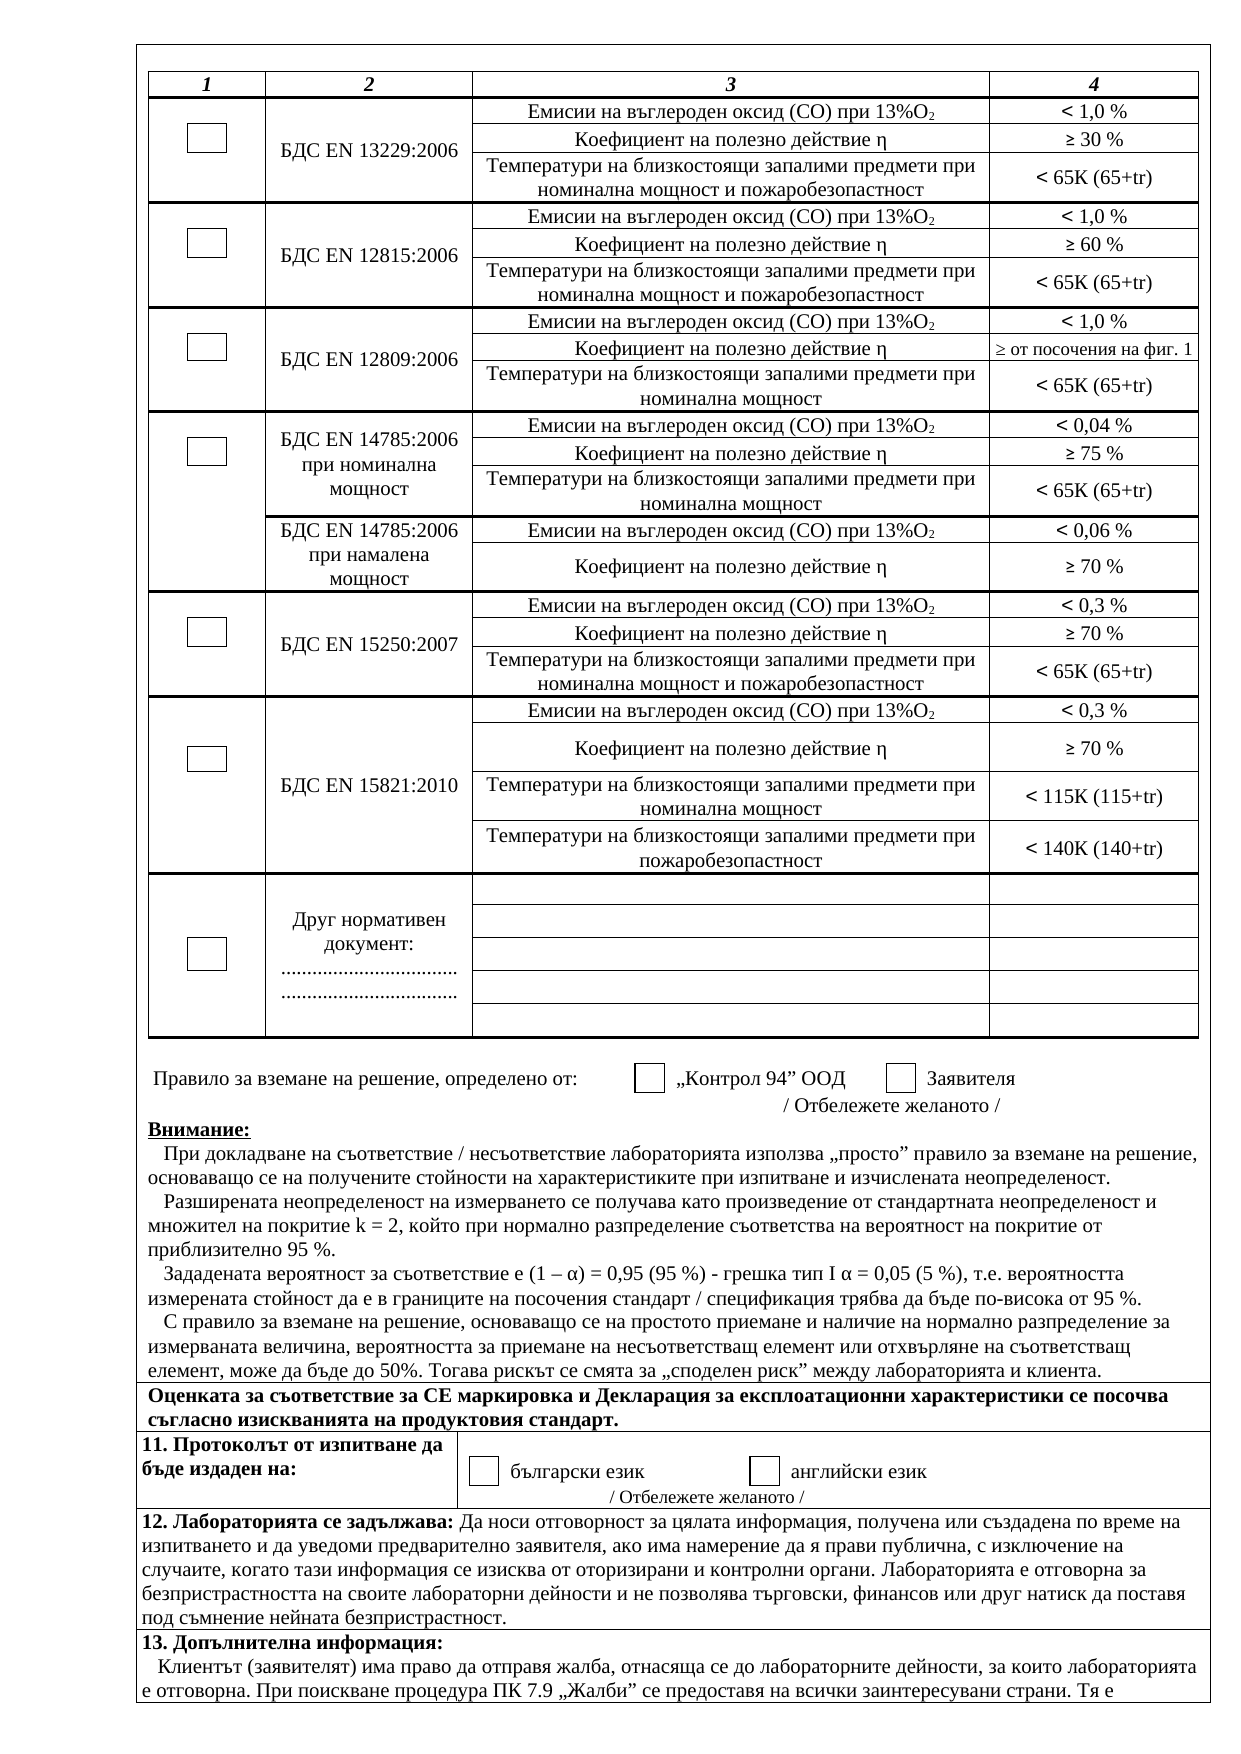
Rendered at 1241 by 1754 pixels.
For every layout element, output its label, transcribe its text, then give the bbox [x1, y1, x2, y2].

table_cell / Отбележете желаното / [458, 1432, 1210, 1507]
table_cell Оценката за съответствие за СЕ маркировка и Декларация за експлоатационни характеристики се посочва съгласно изискванията на продуктовия стандарт. [137, 1383, 1210, 1431]
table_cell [137, 45, 1210, 1382]
table_cell 12. Лабораторията се задължава: Да носи отговорност за цялата информация, получена или създадена по време на изпитването и да уведоми предварително заявителя, ако има намерение да я прави публична, с изключение на случаите, когато тази информация се изисква от оторизирани и контролни органи. Лабораторията е отговорна за безпристрастността на своите лабораторни дейности и не позволява търговски, финансов или друг натиск да поставя под съмнение нейната безпристрастност. [137, 1509, 1210, 1629]
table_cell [137, 1630, 1210, 1702]
table_cell 11. Протоколът от изпитване да бъде издаден на: [137, 1432, 457, 1507]
